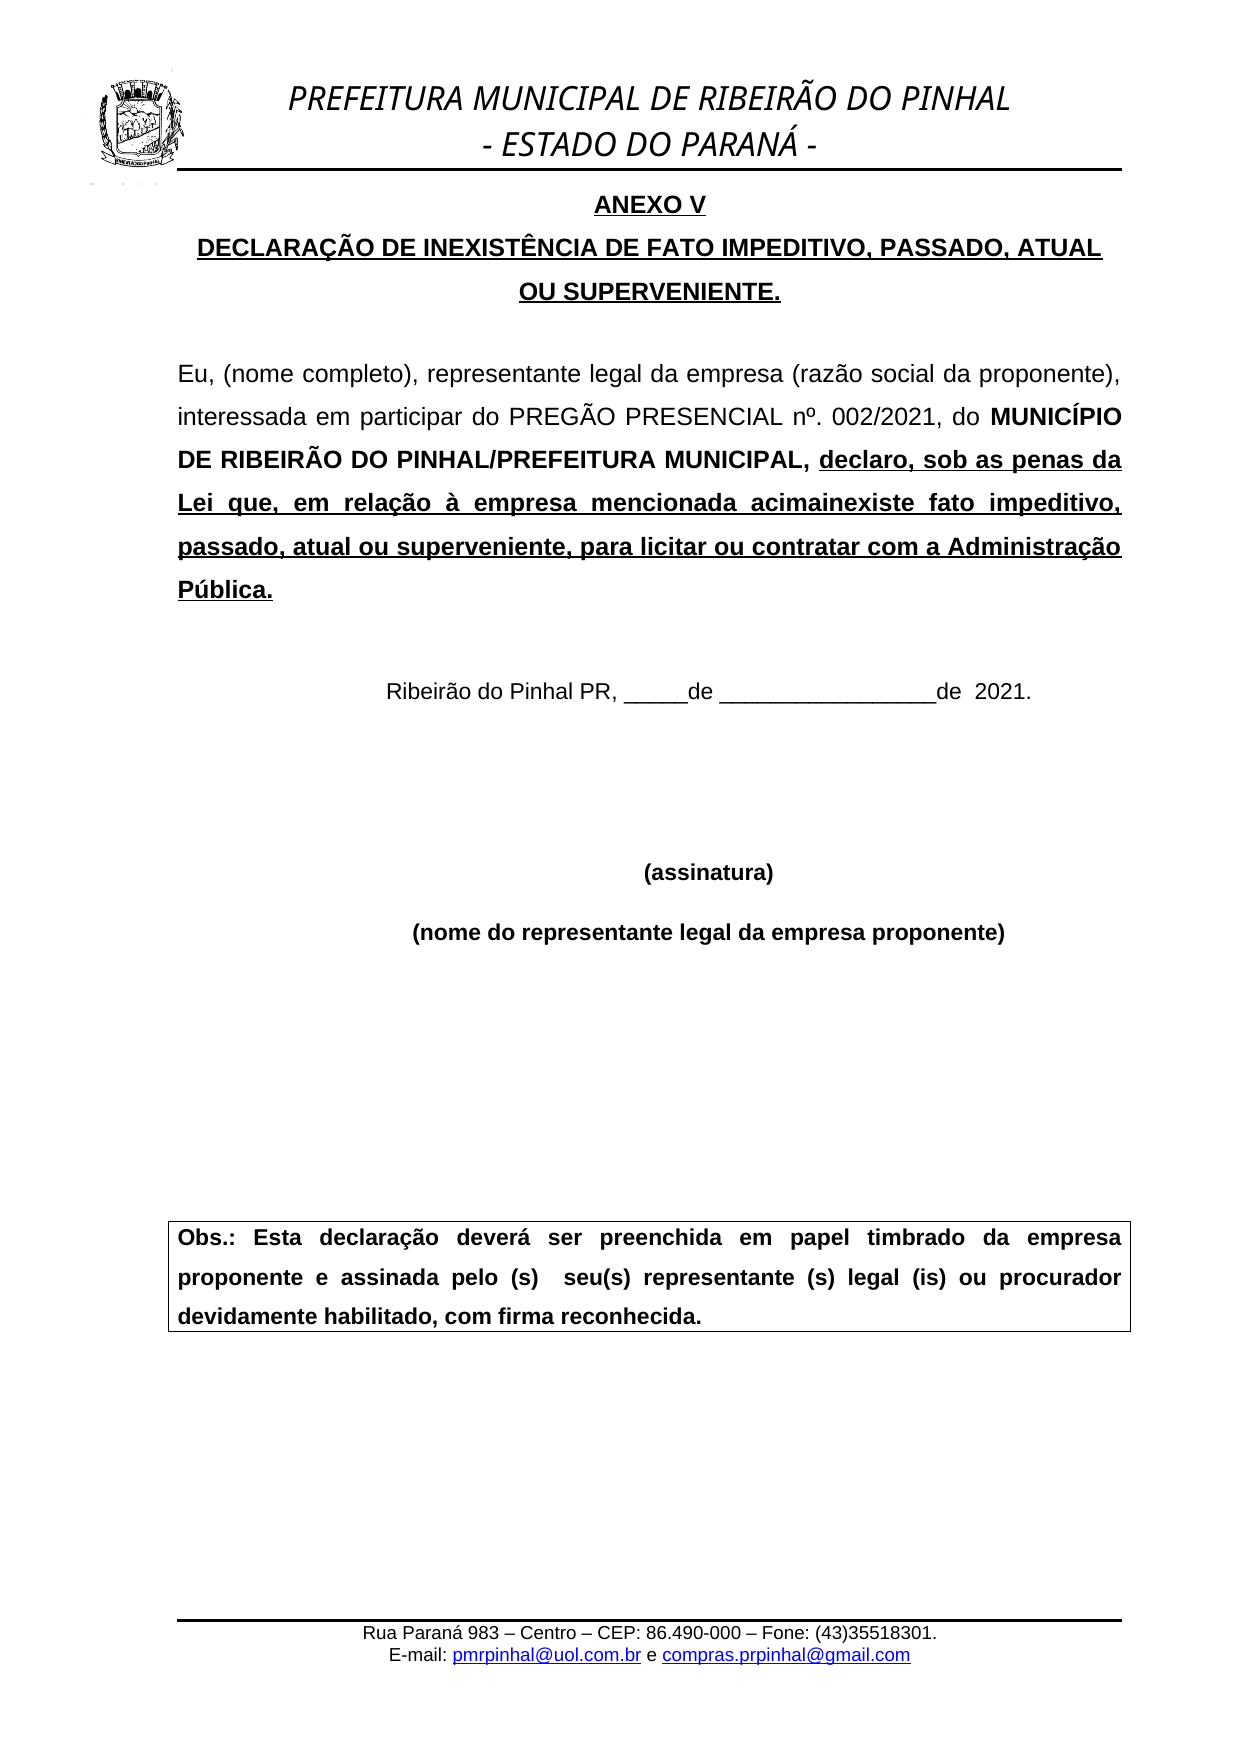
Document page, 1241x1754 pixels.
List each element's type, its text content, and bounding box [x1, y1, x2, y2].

text Eu, (nome completo), representante legal da empresa (razão social da proponente), interessada em participar do PREGÃO PRESENCIAL nº. 002/2021, do MUNICÍPIO DE RIBEIRÃO DO PINHAL/PREFEITURA MUNICIPAL, declaro, sob as penas da Lei que, em relação à empresa mencionada acimainexiste fato impeditivo, passado, atual ou superveniente, para licitar ou contratar com a Administração Pública. [177, 359, 1122, 513]
picture [83, 65, 202, 185]
text Ribeirão do Pinhal PR, _____de _________________de 2021. [295, 678, 1122, 704]
text Eu, (nome completo), representante legal da empresa (razão social da proponente), interessada em participar do PREGÃO PRESENCIAL nº. 002/2021, do MUNICÍPIO DE RIBEIRÃO DO PINHAL/PREFEITURA MUNICIPAL, declaro, sob as penas da Lei que, em relação à empresa mencionada acimainexiste fato impeditivo, passado, atual ou superveniente, para licitar ou contratar com a Administração Pública. [177, 557, 1122, 603]
text Obs.: Esta declaração deverá ser preenchida em papel timbrado da empresa proponente e assinada pelo (s) seu(s) representante (s) legal (is) ou procurador devidamente habilitado, com firma reconhecida. [169, 1222, 1130, 1331]
text (assinatura) [295, 859, 1122, 885]
title DECLARAÇÃO DE INEXISTÊNCIA DE FATO IMPEDITIVO, PASSADO, ATUAL OU SUPERVENIENTE. [177, 233, 1122, 305]
title ANEXO V [177, 190, 1122, 219]
text Eu, (nome completo), representante legal da empresa (razão social da proponente), interessada em participar do PREGÃO PRESENCIAL nº. 002/2021, do MUNICÍPIO DE RIBEIRÃO DO PINHAL/PREFEITURA MUNICIPAL, declaro, sob as penas da Lei que, em relação à empresa mencionada acimainexiste fato impeditivo, passado, atual ou superveniente, para licitar ou contratar com a Administração Pública. [177, 514, 1122, 556]
text (nome do representante legal da empresa proponente) [295, 919, 1122, 946]
